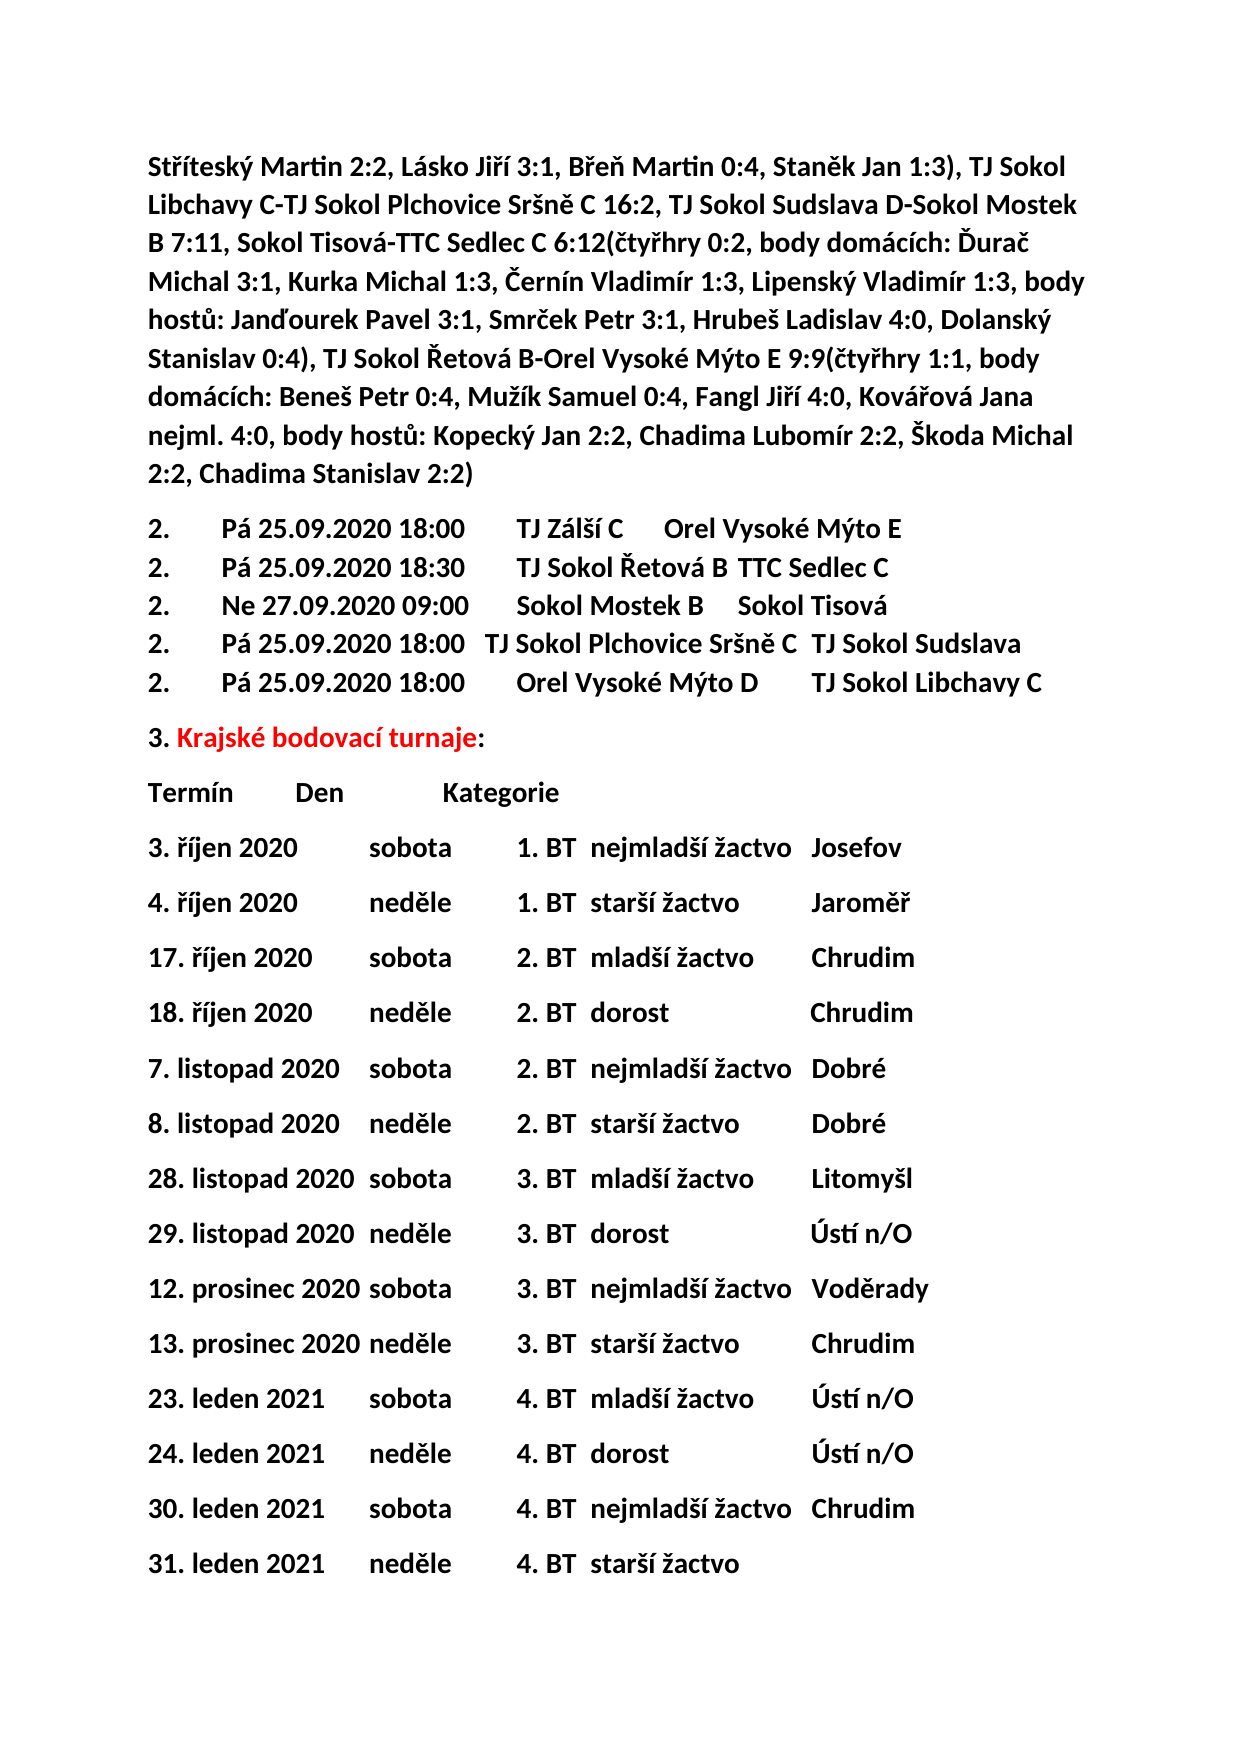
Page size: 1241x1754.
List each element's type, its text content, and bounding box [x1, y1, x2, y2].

text 17. říjen 2020 sobota 2. BT mladší žactvo Chrudim [148, 939, 1093, 975]
text Termín Den Kategorie [148, 774, 1093, 810]
text 24. leden 2021 neděle 4. BT dorost Ústí n/O [148, 1435, 1093, 1471]
text 28. listopad 2020 sobota 3. BT mladší žactvo Litomyšl [148, 1160, 1093, 1196]
text 2. Pá 25.09.2020 18:00 TJ Zálší C Orel Vysoké Mýto E 2. Pá 25.09.2020 18:30 TJ Sokol Řetová B TTC Sedlec C 2. Ne 27.09.2020 09:00 Sokol Mostek B Sokol Tisová 2. Pá 25.09.2020 18:00 TJ Sokol Plchovice Sršně C TJ Sokol Sudslava 2. Pá 25.09.2020 18:00 Orel Vysoké Mýto D TJ Sokol Libchavy C [148, 510, 1093, 699]
text 3. Krajské bodovací turnaje: [148, 719, 1093, 755]
text 4. říjen 2020 neděle 1. BT starší žactvo Jaroměř [148, 884, 1093, 920]
text 8. listopad 2020 neděle 2. BT starší žactvo Dobré [148, 1105, 1093, 1140]
text 23. leden 2021 sobota 4. BT mladší žactvo Ústí n/O [148, 1380, 1093, 1416]
text 30. leden 2021 sobota 4. BT nejmladší žactvo Chrudim [148, 1491, 1093, 1526]
text 3. říjen 2020 sobota 1. BT nejmladší žactvo Josefov [148, 829, 1093, 865]
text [148, 148, 1093, 491]
text 13. prosinec 2020 neděle 3. BT starší žactvo Chrudim [148, 1325, 1093, 1361]
text 18. říjen 2020 neděle 2. BT dorost Chrudim [148, 994, 1093, 1030]
text 31. leden 2021 neděle 4. BT starší žactvo [148, 1546, 1093, 1581]
text 7. listopad 2020 sobota 2. BT nejmladší žactvo Dobré [148, 1050, 1093, 1085]
text 29. listopad 2020 neděle 3. BT dorost Ústí n/O [148, 1215, 1093, 1251]
text 12. prosinec 2020 sobota 3. BT nejmladší žactvo Voděrady [148, 1270, 1093, 1306]
